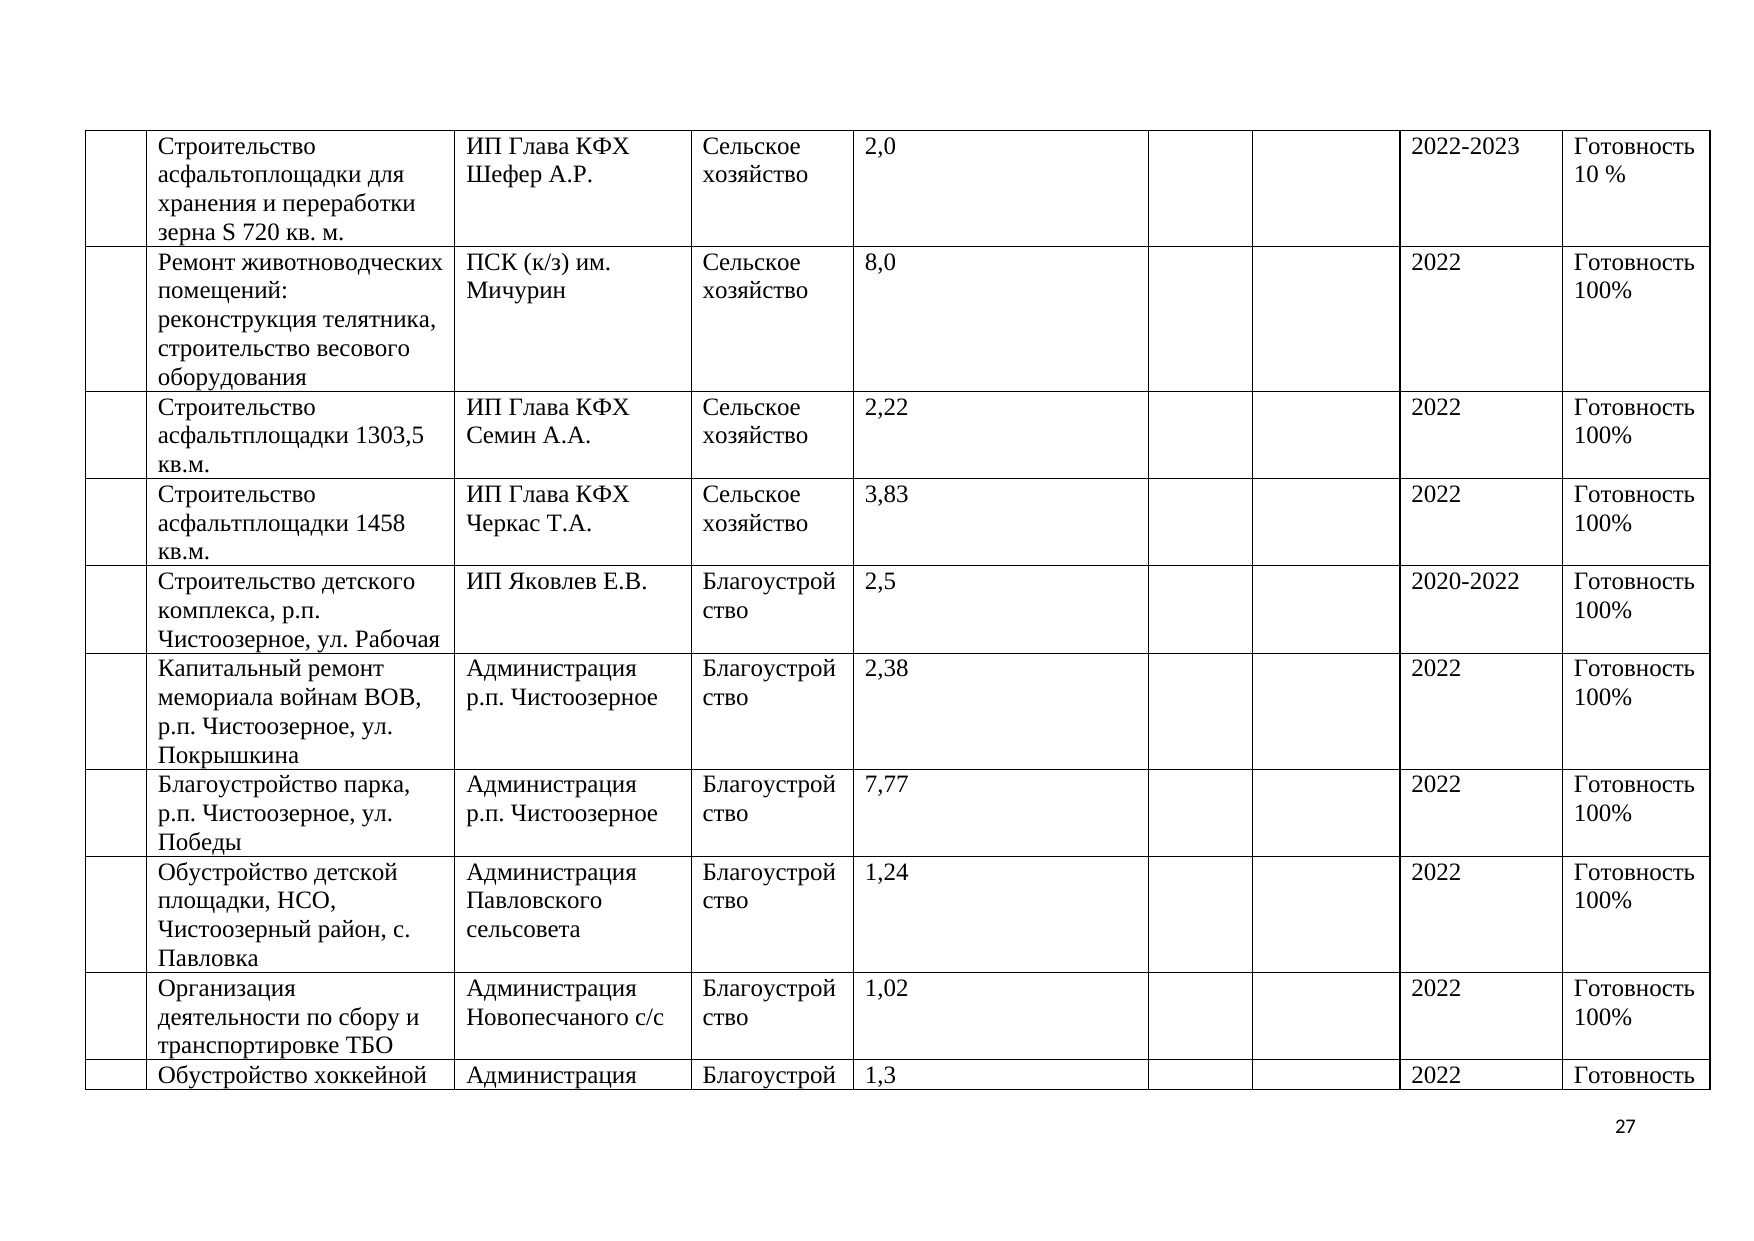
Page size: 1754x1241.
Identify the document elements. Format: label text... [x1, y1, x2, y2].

table_cell Готовность 100% [1563, 857, 1709, 972]
table_cell Ремонт животноводческих помещений: реконструкция телятника, строительство весового оборудования [147, 247, 454, 391]
table_cell [1253, 973, 1399, 1059]
table_cell 2022 [1401, 392, 1562, 478]
table_cell Строительство асфальтплощадки 1458 кв.м. [147, 479, 454, 565]
table_cell [1149, 770, 1252, 856]
table_cell [1253, 770, 1399, 856]
table_cell ИП Глава КФХ Черкас Т.А. [455, 479, 691, 565]
table_cell [86, 247, 146, 391]
table_cell Готовность 100% [1563, 566, 1709, 652]
table_cell [86, 131, 146, 246]
table_cell Администрация р.п. Чистоозерное [455, 654, 691, 768]
table_cell Благоустройство [692, 770, 853, 856]
table_cell ИП Глава КФХ Семин А.А. [455, 392, 691, 478]
table_cell Строительство асфальтплощадки 1303,5 кв.м. [147, 392, 454, 478]
table_cell Сельское хозяйство [692, 131, 853, 246]
table_cell Благоустройство [692, 1060, 853, 1089]
table_cell ПСК (к/з) им. Мичурин [455, 247, 691, 391]
table_cell 2022 [1401, 654, 1562, 768]
table_cell Готовность 100% [1563, 973, 1709, 1059]
table_cell [1149, 1060, 1252, 1089]
table_cell [86, 973, 146, 1059]
table_cell [1253, 392, 1399, 478]
table_cell 7,77 [854, 770, 1148, 856]
table_cell Капитальный ремонт мемориала войнам ВОВ, р.п. Чистоозерное, ул. Покрышкина [147, 654, 454, 768]
table_cell Готовность 100% [1563, 479, 1709, 565]
table_cell [1253, 131, 1399, 246]
table_cell [1149, 654, 1252, 768]
table_cell 8,0 [854, 247, 1148, 391]
table_cell [1149, 479, 1252, 565]
table_cell Строительство асфальтоплощадки для хранения и переработки зерна S 720 кв. м. [147, 131, 454, 246]
table_cell ИП Яковлев Е.В. [455, 566, 691, 652]
table_cell [86, 654, 146, 768]
table_cell Благоустройство парка, р.п. Чистоозерное, ул. Победы [147, 770, 454, 856]
table_cell [86, 770, 146, 856]
table_cell [1149, 247, 1252, 391]
table_cell Администрация Новопесчаного с/с [455, 973, 691, 1059]
table_cell [1149, 131, 1252, 246]
table_cell 2022 [1401, 1060, 1562, 1089]
table_cell [86, 479, 146, 565]
table_cell 1,3 [854, 1060, 1148, 1089]
table_cell 1,02 [854, 973, 1148, 1059]
table_cell 2022 [1401, 973, 1562, 1059]
table_cell 2,5 [854, 566, 1148, 652]
table_cell [1149, 392, 1252, 478]
table_cell Благоустройство [692, 973, 853, 1059]
table_cell [1149, 566, 1252, 652]
table_cell Сельское хозяйство [692, 479, 853, 565]
table_cell [1253, 479, 1399, 565]
table_cell 2022-2023 [1401, 131, 1562, 246]
table_cell 2022 [1401, 857, 1562, 972]
table_cell Строительство детского комплекса, р.п. Чистоозерное, ул. Рабочая [147, 566, 454, 652]
table_cell Готовность 10 % [1563, 131, 1709, 246]
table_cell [455, 1060, 691, 1089]
table_cell [1253, 247, 1399, 391]
table_cell [1149, 973, 1252, 1059]
table_cell 2020-2022 [1401, 566, 1562, 652]
table_cell Благоустройство [692, 654, 853, 768]
table_cell [1253, 1060, 1399, 1089]
table_cell 2022 [1401, 479, 1562, 565]
table_cell 3,83 [854, 479, 1148, 565]
table_cell Сельское хозяйство [692, 247, 853, 391]
table_cell Сельское хозяйство [692, 392, 853, 478]
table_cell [147, 1060, 454, 1089]
table_cell 2,0 [854, 131, 1148, 246]
table_cell 2022 [1401, 770, 1562, 856]
table_cell [1253, 857, 1399, 972]
table_cell [86, 566, 146, 652]
table_cell 2,22 [854, 392, 1148, 478]
table_cell Готовность 100% [1563, 654, 1709, 768]
table_cell [86, 1060, 146, 1089]
table_cell Администрация р.п. Чистоозерное [455, 770, 691, 856]
table_cell 2022 [1401, 247, 1562, 391]
table_cell Благоустройство [692, 857, 853, 972]
table_cell [1149, 857, 1252, 972]
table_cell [455, 131, 691, 246]
table_cell Обустройство детской площадки, НСО, Чистоозерный район, с. Павловка [147, 857, 454, 972]
table_cell [86, 392, 146, 478]
table_cell 2,38 [854, 654, 1148, 768]
table_cell Готовность 100% [1563, 1060, 1709, 1089]
table_cell Готовность 100% [1563, 392, 1709, 478]
table_cell [1253, 654, 1399, 768]
table_cell [86, 857, 146, 972]
table_cell Готовность 100% [1563, 770, 1709, 856]
table_cell Администрация Павловского сельсовета [455, 857, 691, 972]
table_cell Организация деятельности по сбору и транспортировке ТБО [147, 973, 454, 1059]
table_cell [1253, 566, 1399, 652]
table_cell Благоустройство [692, 566, 853, 652]
table_cell 1,24 [854, 857, 1148, 972]
table_cell Готовность 100% [1563, 247, 1709, 391]
